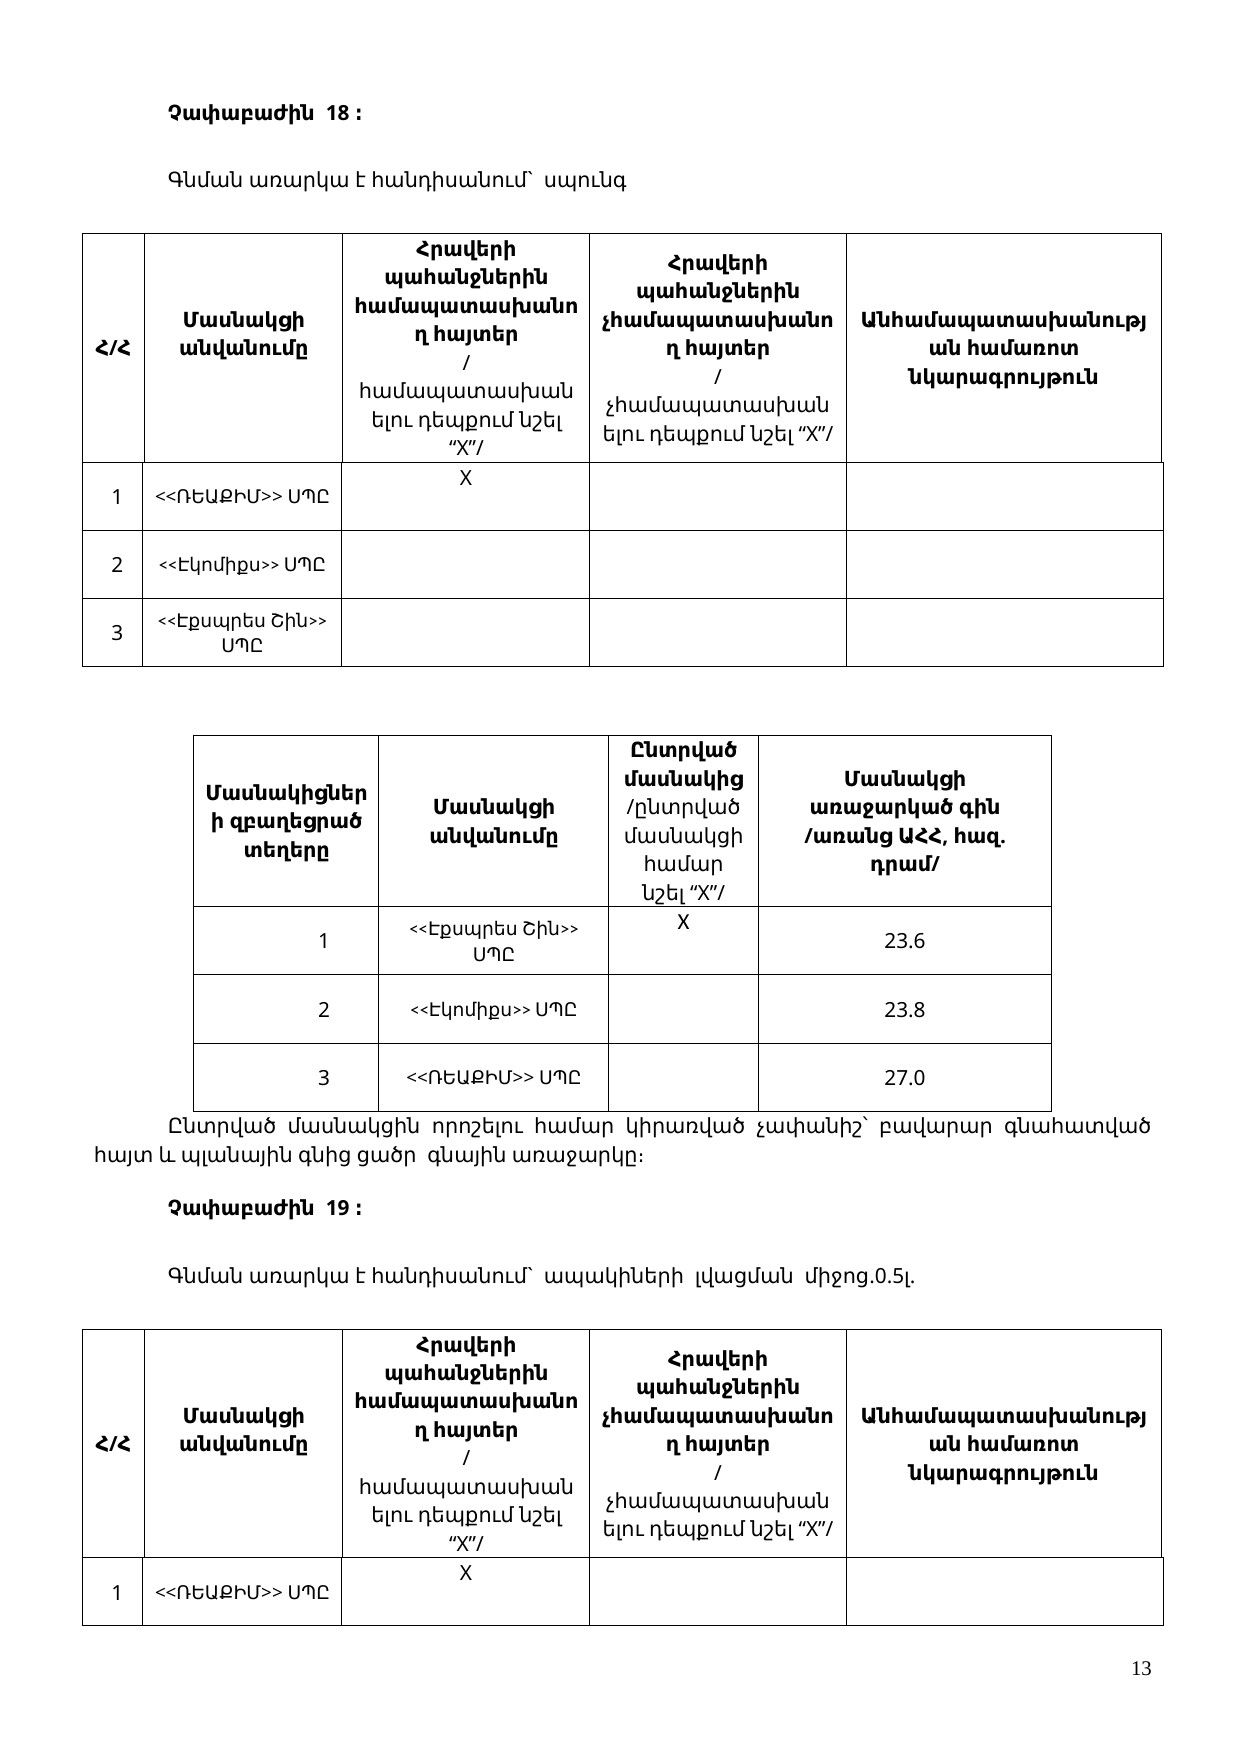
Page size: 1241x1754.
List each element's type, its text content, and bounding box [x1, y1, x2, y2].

table_cell [847, 1558, 1163, 1625]
table_cell [847, 531, 1163, 598]
table_cell [590, 463, 846, 530]
table_header Հ/Հ [83, 234, 144, 462]
table_cell X [342, 1558, 589, 1625]
text Ընտրված մասնակցին որոշելու համար կիրառված չափանիշ՝ բավարար գնահատված հայտ և պլանային գնից ցածր գնային առաջարկը։ [94, 1112, 1152, 1168]
table_header Մասնակիցների զբաղեցրած տեղերը [194, 736, 378, 906]
table_header Անհամապատասխանության համառոտ նկարագրույթուն [847, 234, 1161, 462]
table_cell 27.0 [759, 1044, 1051, 1111]
table_cell [342, 531, 589, 598]
table_cell 1 [83, 1558, 142, 1625]
table_header Մասնակցի անվանումը [145, 234, 342, 462]
table_cell 3 [83, 599, 142, 666]
table_cell [847, 463, 1163, 530]
table_cell 2 [83, 531, 142, 598]
table_cell 23.6 [759, 907, 1051, 974]
table_cell <<Էկոմիքս>> ՍՊԸ [379, 975, 608, 1042]
text Գնման առարկա է հանդիսանում` ապակիների լվացման միջոց.0.5լ. [94, 1261, 1152, 1289]
table_cell <<ՌԵԱՔԻՄ>> ՍՊԸ [379, 1044, 608, 1111]
text Չափաբաժին 18 ։ [94, 98, 1152, 126]
table_cell <<ՌԵԱՔԻՄ>> ՍՊԸ [143, 463, 341, 530]
table_cell 2 [194, 975, 378, 1042]
text Չափաբաժին 19 ։ [94, 1193, 1152, 1222]
table_cell X [342, 463, 589, 530]
table_header Մասնակցի անվանումը [145, 1330, 342, 1557]
table_cell 1 [194, 907, 378, 974]
text Գնման առարկա է հանդիսանում` սպունգ [94, 165, 1152, 194]
table_cell [590, 599, 846, 666]
table_cell <<ՌԵԱՔԻՄ>> ՍՊԸ [143, 1558, 341, 1625]
table_header Մասնակցի անվանումը [379, 736, 608, 906]
table_header Հրավերի պահանջներին համապատասխանող հայտեր /համապատասխանելու դեպքում նշել “X”/ [343, 1330, 589, 1557]
table_header Հրավերի պահանջներին չհամապատասխանող հայտեր /չհամապատասխանելու դեպքում նշել “X”/ [590, 1330, 846, 1557]
table_header Հ/Հ [83, 1330, 144, 1557]
table_header Հրավերի պահանջներին չհամապատասխանող հայտեր /չհամապատասխանելու դեպքում նշել “X”/ [590, 234, 846, 462]
table_cell 23.8 [759, 975, 1051, 1042]
table_cell 1 [83, 463, 142, 530]
table_cell 3 [194, 1044, 378, 1111]
table_cell [590, 1558, 846, 1625]
table_cell <<Էկոմիքս>> ՍՊԸ [143, 531, 341, 598]
table_header Ընտրված մասնակից /ընտրված մասնակցի համար նշել “X”/ [609, 736, 758, 906]
table_header Անհամապատասխանության համառոտ նկարագրույթուն [847, 1330, 1161, 1557]
table_header Մասնակցի առաջարկած գին /առանց ԱՀՀ, հազ. դրամ/ [759, 736, 1051, 906]
table_cell <<Էքսպրես Շին>> ՍՊԸ [379, 907, 608, 974]
table_cell [609, 1044, 758, 1111]
table_cell X [609, 907, 758, 974]
table_cell [847, 599, 1163, 666]
table_cell [342, 599, 589, 666]
table_cell [609, 975, 758, 1042]
table_cell [590, 531, 846, 598]
table_header Հրավերի պահանջներին համապատասխանող հայտեր /համապատասխանելու դեպքում նշել “X”/ [343, 234, 589, 462]
table_cell <<Էքսպրես Շին>> ՍՊԸ [143, 599, 341, 666]
